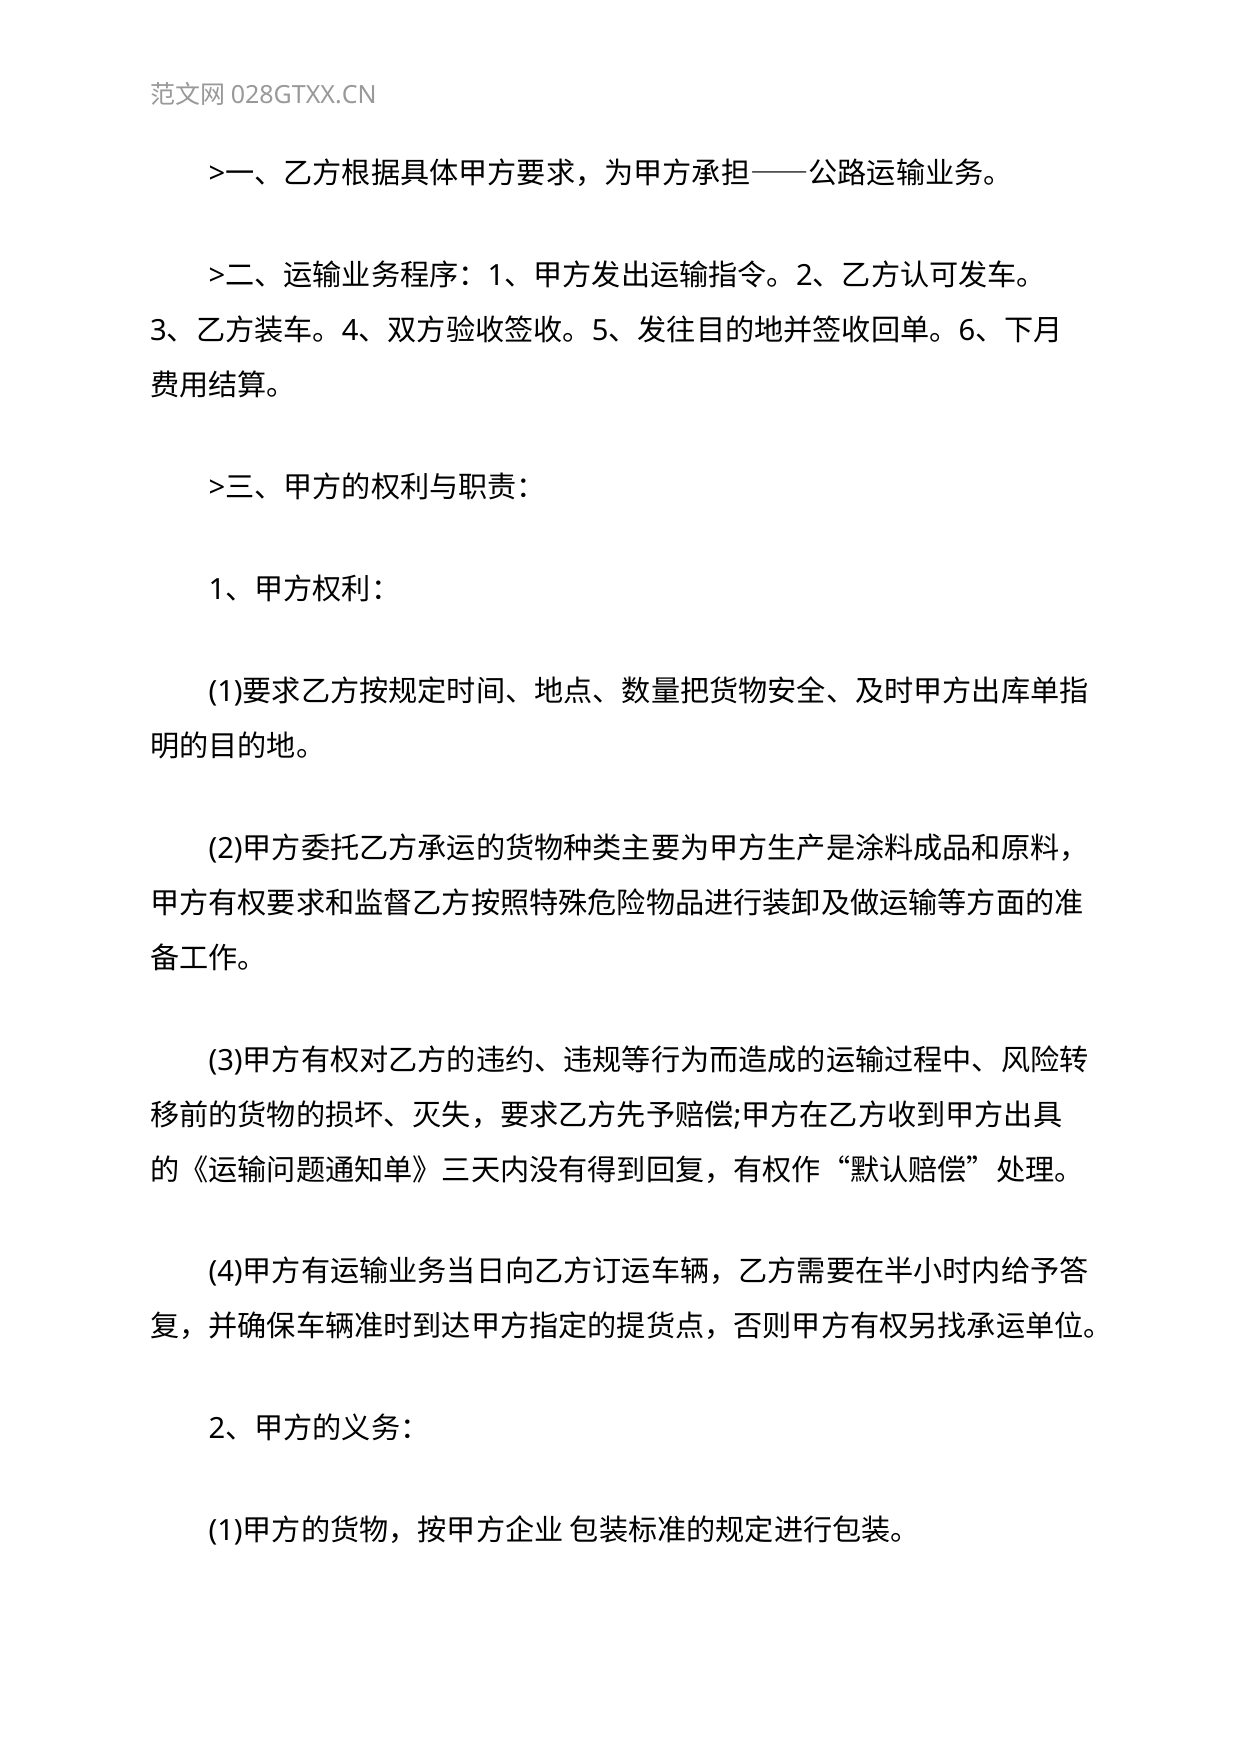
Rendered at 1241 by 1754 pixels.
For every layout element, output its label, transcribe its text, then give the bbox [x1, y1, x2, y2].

text (2)甲方委托乙方承运的货物种类主要为甲方生产是涂料成品和原料，甲方有权要求和监督乙方按照特殊危险物品进行装卸及做运输等方面的准备工作。 [150, 824, 1090, 977]
text >三、甲方的权利与职责： [150, 464, 1090, 506]
text 2、甲方的义务： [150, 1405, 1090, 1447]
text (1)甲方的货物，按甲方企业 包装标准的规定进行包装。 [150, 1507, 1090, 1549]
text (3)甲方有权对乙方的违约、违规等行为而造成的运输过程中、风险转移前的货物的损坏、灭失，要求乙方先予赔偿;甲方在乙方收到甲方出具的《运输问题通知单》三天内没有得到回复，有权作“默认赔偿”处理。 [150, 1036, 1090, 1188]
text >一、乙方根据具体甲方要求，为甲方承担——公路运输业务。 [150, 150, 1090, 192]
text (1)要求乙方按规定时间、地点、数量把货物安全、及时甲方出库单指明的目的地。 [150, 668, 1090, 765]
text 1、甲方权利： [150, 566, 1090, 608]
text (4)甲方有运输业务当日向乙方订运车辆，乙方需要在半小时内给予答复，并确保车辆准时到达甲方指定的提货点，否则甲方有权另找承运单位。 [150, 1248, 1090, 1345]
text >二、运输业务程序：1、甲方发出运输指令。2、乙方认可发车。3、乙方装车。4、双方验收签收。5、发往目的地并签收回单。6、下月费用结算。 [150, 252, 1090, 404]
